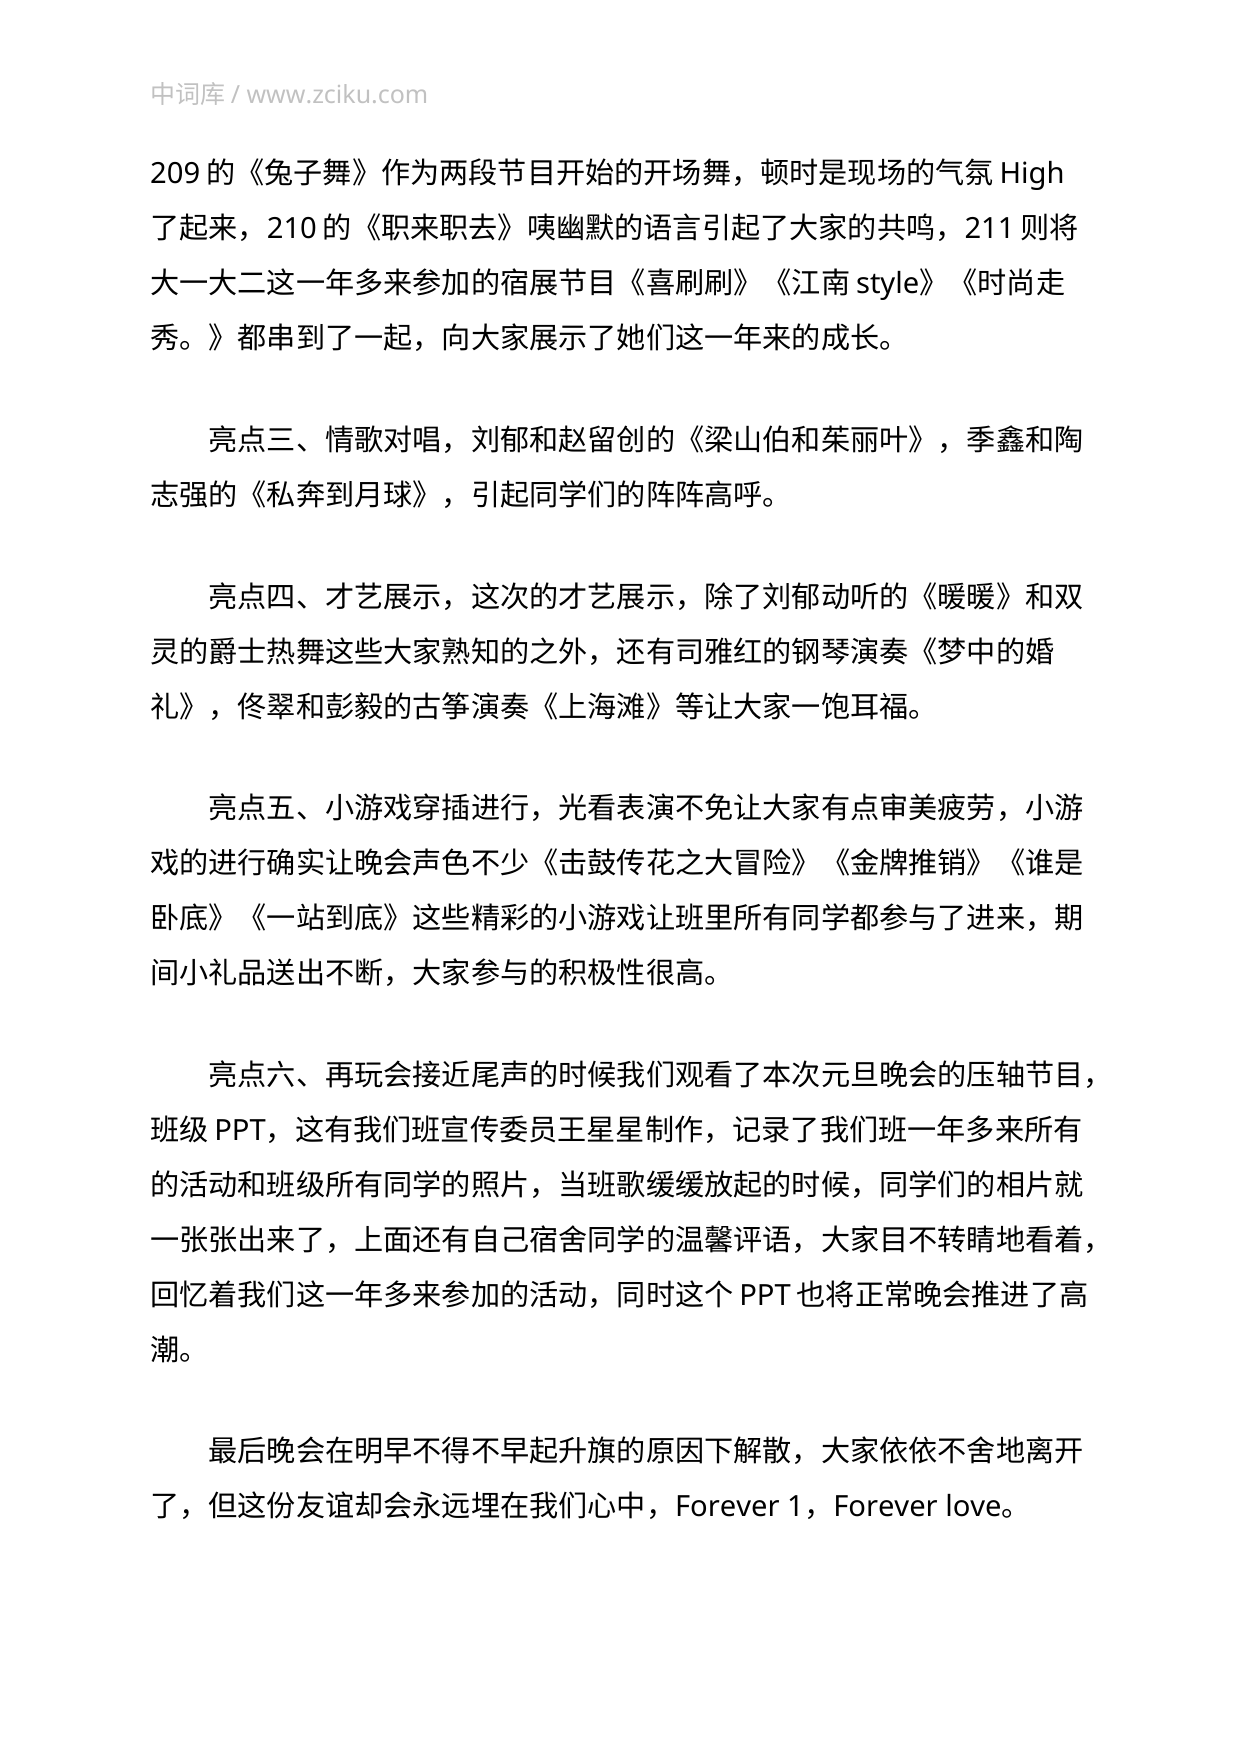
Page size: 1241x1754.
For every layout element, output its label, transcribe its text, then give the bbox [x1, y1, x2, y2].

text 亮点三、情歌对唱，刘郁和赵留创的《梁山伯和茱丽叶》，季鑫和陶志强的《私奔到月球》，引起同学们的阵阵高呼。 [150, 417, 1090, 514]
text 亮点四、才艺展示，这次的才艺展示，除了刘郁动听的《暖暖》和双灵的爵士热舞这些大家熟知的之外，还有司雅红的钢琴演奏《梦中的婚礼》，佟翠和彭毅的古筝演奏《上海滩》等让大家一饱耳福。 [150, 573, 1090, 726]
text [150, 150, 1090, 357]
text 最后晚会在明早不得不早起升旗的原因下解散，大家依依不舍地离开了，但这份友谊却会永远埋在我们心中，Forever 1，Forever love。 [150, 1428, 1090, 1525]
text 亮点六、再玩会接近尾声的时候我们观看了本次元旦晚会的压轴节目，班级PPT，这有我们班宣传委员王星星制作，记录了我们班一年多来所有的活动和班级所有同学的照片，当班歌缓缓放起的时候，同学们的相片就一张张出来了，上面还有自己宿舍同学的温馨评语，大家目不转睛地看着，回忆着我们这一年多来参加的活动，同时这个PPT也将正常晚会推进了高潮。 [150, 1051, 1090, 1368]
text 亮点五、小游戏穿插进行，光看表演不免让大家有点审美疲劳，小游戏的进行确实让晚会声色不少《击鼓传花之大冒险》《金牌推销》《谁是卧底》《一站到底》这些精彩的小游戏让班里所有同学都参与了进来，期间小礼品送出不断，大家参与的积极性很高。 [150, 785, 1090, 992]
